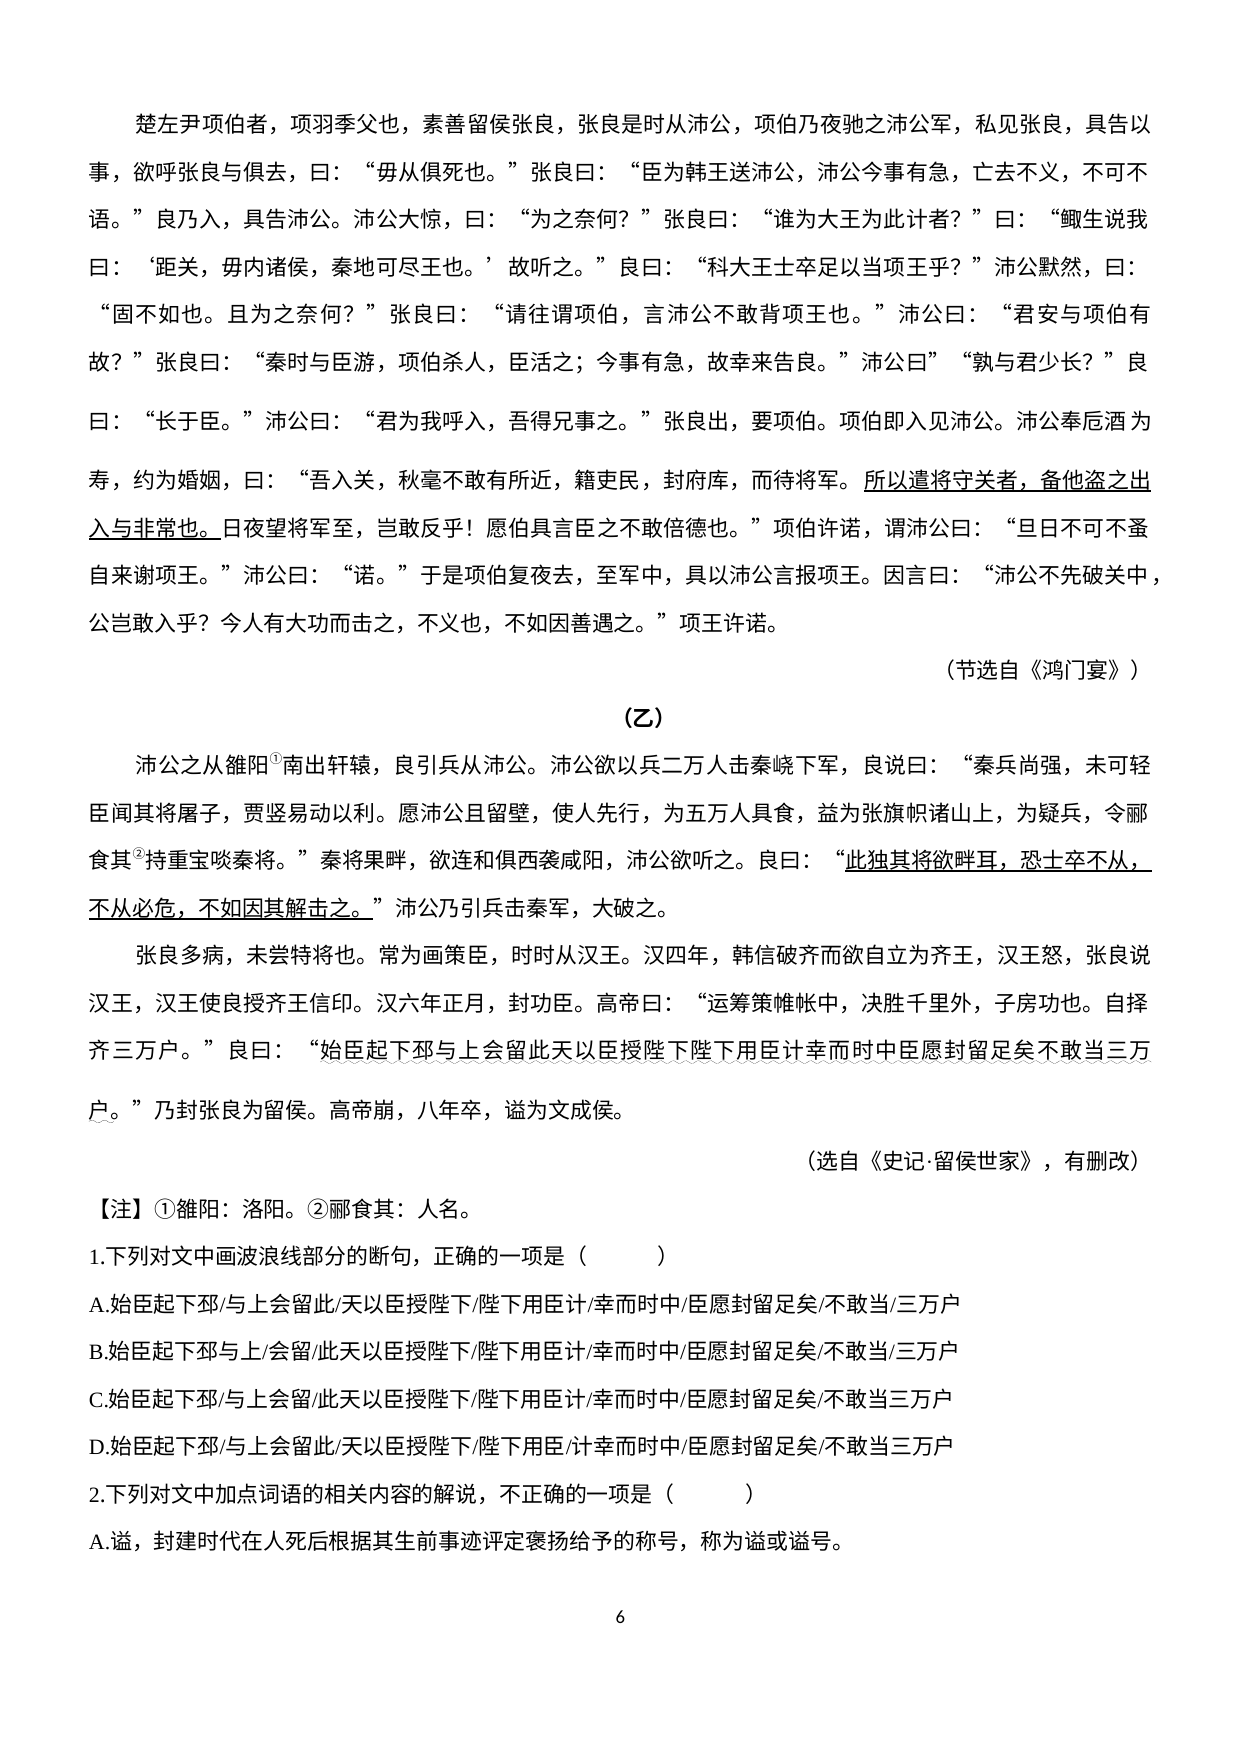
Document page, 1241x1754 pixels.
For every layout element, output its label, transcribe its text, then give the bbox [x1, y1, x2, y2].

text 楚左尹项伯者，项羽季父也，素善留侯张良，张良是时从沛公，项伯乃夜驰之沛公军，私见张良，具告以事，欲呼张良与俱去，曰：“毋从俱死也。”张良曰：“臣为韩王送沛公，沛公今事有急，亡去不义，不可不语。”良乃入，具告沛公。沛公大惊，曰：“为之奈何？”张良曰：“谁为大王为此计者？”曰：“鲰生说我曰：‘距关，毋内诸侯，秦地可尽王也。’故听之。”良曰：“科大王士卒足以当项王乎？”沛公默然，曰：“固不如也。且为之奈何？”张良曰：“请往谓项伯，言沛公不敢背项王也。”沛公曰：“君安与项伯有故？”张良曰：“秦时与臣游，项伯杀人，臣活之；今事有急，故幸来告良。”沛公曰”“孰与君少长？”良曰：“长于臣。”沛公曰：“君为我呼入，吾得兄事之。”张良出，要项伯。项伯即入见沛公。沛公奉卮酒为寿，约为婚姻，曰：“吾入关，秋毫不敢有所近，籍吏民，封府库，而待将军。所以遣将守关者，备他盗之出入与非常也。日夜望将军至，岂敢反乎！愿伯具言臣之不敢倍德也。”项伯许诺，谓沛公曰：“旦日不可不蚤自来谢项王。”沛公曰：“诺。”于是项伯复夜去，至军中，具以沛公言报项王。因言曰：“沛公不先破关中，公岂敢入乎？今人有大功而击之，不义也，不如因善遇之。”项王许诺。 [89, 99, 1152, 637]
text 2.下列对文中加点词语的相关内容的解说，不正确的一项是（ ） [89, 1477, 1152, 1508]
text （乙） [89, 701, 1152, 732]
text 张良多病，未尝特将也。常为画策臣，时时从汉王。汉四年，韩信破齐而欲自立为齐王，汉王怒，张良说汉王，汉王使良授齐王信印。汉六年正月，封功臣。高帝曰：“运筹策帷帐中，决胜千里外，子房功也。自择齐三万户。”良曰：“始臣起下邳与上会留此天以臣授陛下陛下用臣计幸而时中臣愿封留足矣不敢当三万户。”乃封张良为留侯。高帝崩，八年卒，谥为文成侯。 [89, 938, 1152, 1124]
text 1.下列对文中画波浪线部分的断句，正确的一项是（ ） [89, 1239, 1152, 1271]
text 【注】①雒阳：洛阳。②郦食其：人名。 [89, 1192, 1152, 1223]
text （选自《史记·留侯世家》，有删改） [89, 1144, 1152, 1176]
text A.谥，封建时代在人死后根据其生前事迹评定褒扬给予的称号，称为谥或谥号。 [89, 1524, 1152, 1556]
text 沛公之从雒阳①南出轩辕，良引兵从沛公。沛公欲以兵二万人击秦峣下军，良说曰：“秦兵尚强，未可轻。臣闻其将屠子，贾竖易动以利。愿沛公且留壁，使人先行，为五万人具食，益为张旗帜诸山上，为疑兵，令郦食其②持重宝啖秦将。”秦将果畔，欲连和俱西袭咸阳，沛公欲听之。良曰：“此独其将欲畔耳，恐士卒不从，不从必危，不如因其解击之。”沛公乃引兵击秦军，大破之。 [89, 748, 1152, 922]
text C.始臣起下邳/与上会留/此天以臣授陛下/陛下用臣计/幸而时中/臣愿封留足矣/不敢当三万户 [89, 1382, 1152, 1413]
text A.始臣起下邳/与上会留此/天以臣授陛下/陛下用臣计/幸而时中/臣愿封留足矣/不敢当/三万户 [89, 1287, 1152, 1318]
text （节选自《鸿门宴》） [89, 653, 1152, 685]
text D.始臣起下邳/与上会留此/天以臣授陛下/陛下用臣/计幸而时中/臣愿封留足矣/不敢当三万户 [89, 1429, 1152, 1461]
text B.始臣起下邳与上/会留/此天以臣授陛下/陛下用臣计/幸而时中/臣愿封留足矣/不敢当/三万户 [89, 1334, 1152, 1366]
